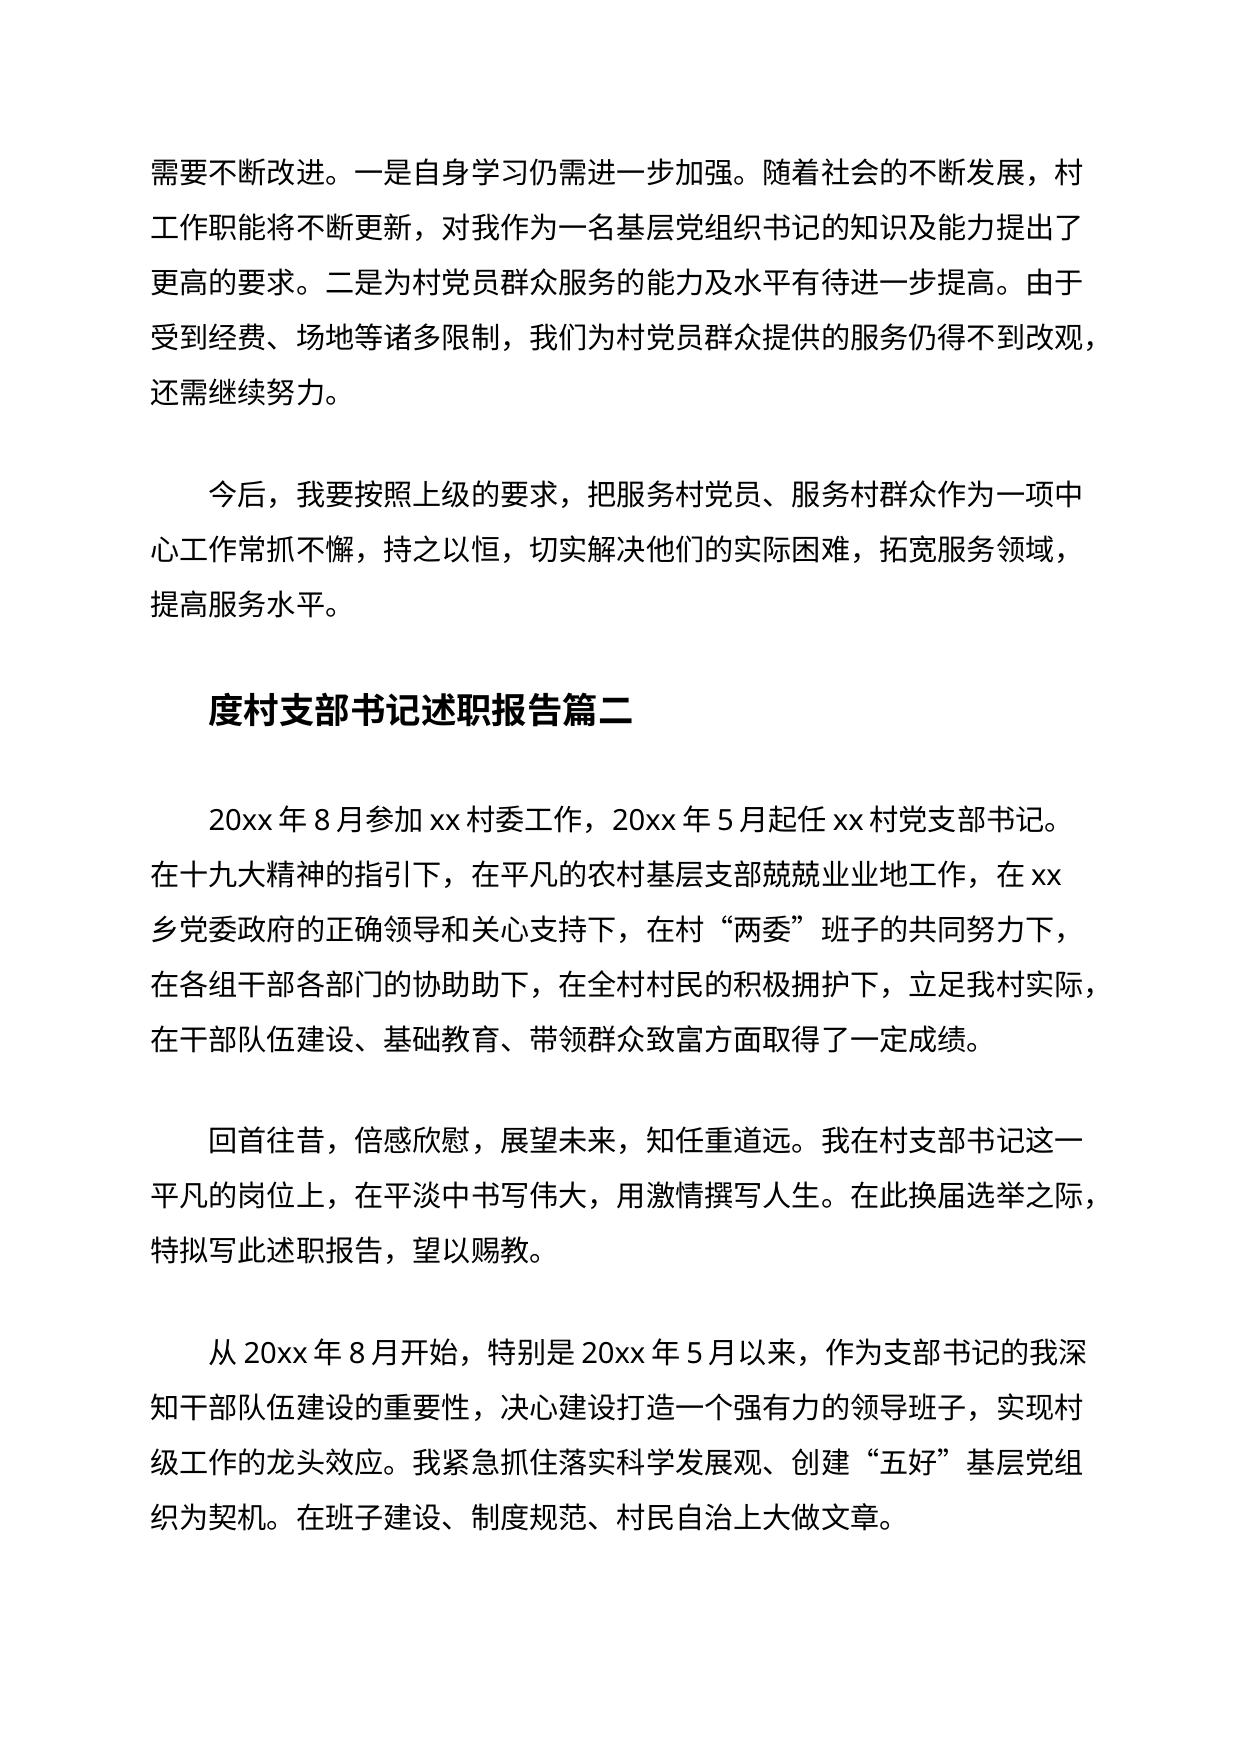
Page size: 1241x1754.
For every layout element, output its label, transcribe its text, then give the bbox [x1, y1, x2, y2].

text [150, 150, 1090, 412]
text 回首往昔，倍感欣慰，展望未来，知任重道远。我在村支部书记这一平凡的岗位上，在平淡中书写伟大，用激情撰写人生。在此换届选举之际，特拟写此述职报告，望以赐教。 [150, 1118, 1090, 1270]
text 20xx年8月参加xx村委工作，20xx年5月起任xx村党支部书记。在十九大精神的指引下，在平凡的农村基层支部兢兢业业地工作，在xx乡党委政府的正确领导和关心支持下，在村“两委”班子的共同努力下，在各组干部各部门的协助助下，在全村村民的积极拥护下，立足我村实际，在干部队伍建设、基础教育、带领群众致富方面取得了一定成绩。 [150, 796, 1090, 1058]
text 从20xx年8月开始，特别是20xx年5月以来，作为支部书记的我深知干部队伍建设的重要性，决心建设打造一个强有力的领导班子，实现村级工作的龙头效应。我紧急抓住落实科学发展观、创建“五好”基层党组织为契机。在班子建设、制度规范、村民自治上大做文章。 [150, 1329, 1090, 1537]
text 度村支部书记述职报告篇二 [150, 683, 1090, 734]
text 今后，我要按照上级的要求，把服务村党员、服务村群众作为一项中心工作常抓不懈，持之以恒，切实解决他们的实际困难，拓宽服务领域，提高服务水平。 [150, 471, 1090, 623]
